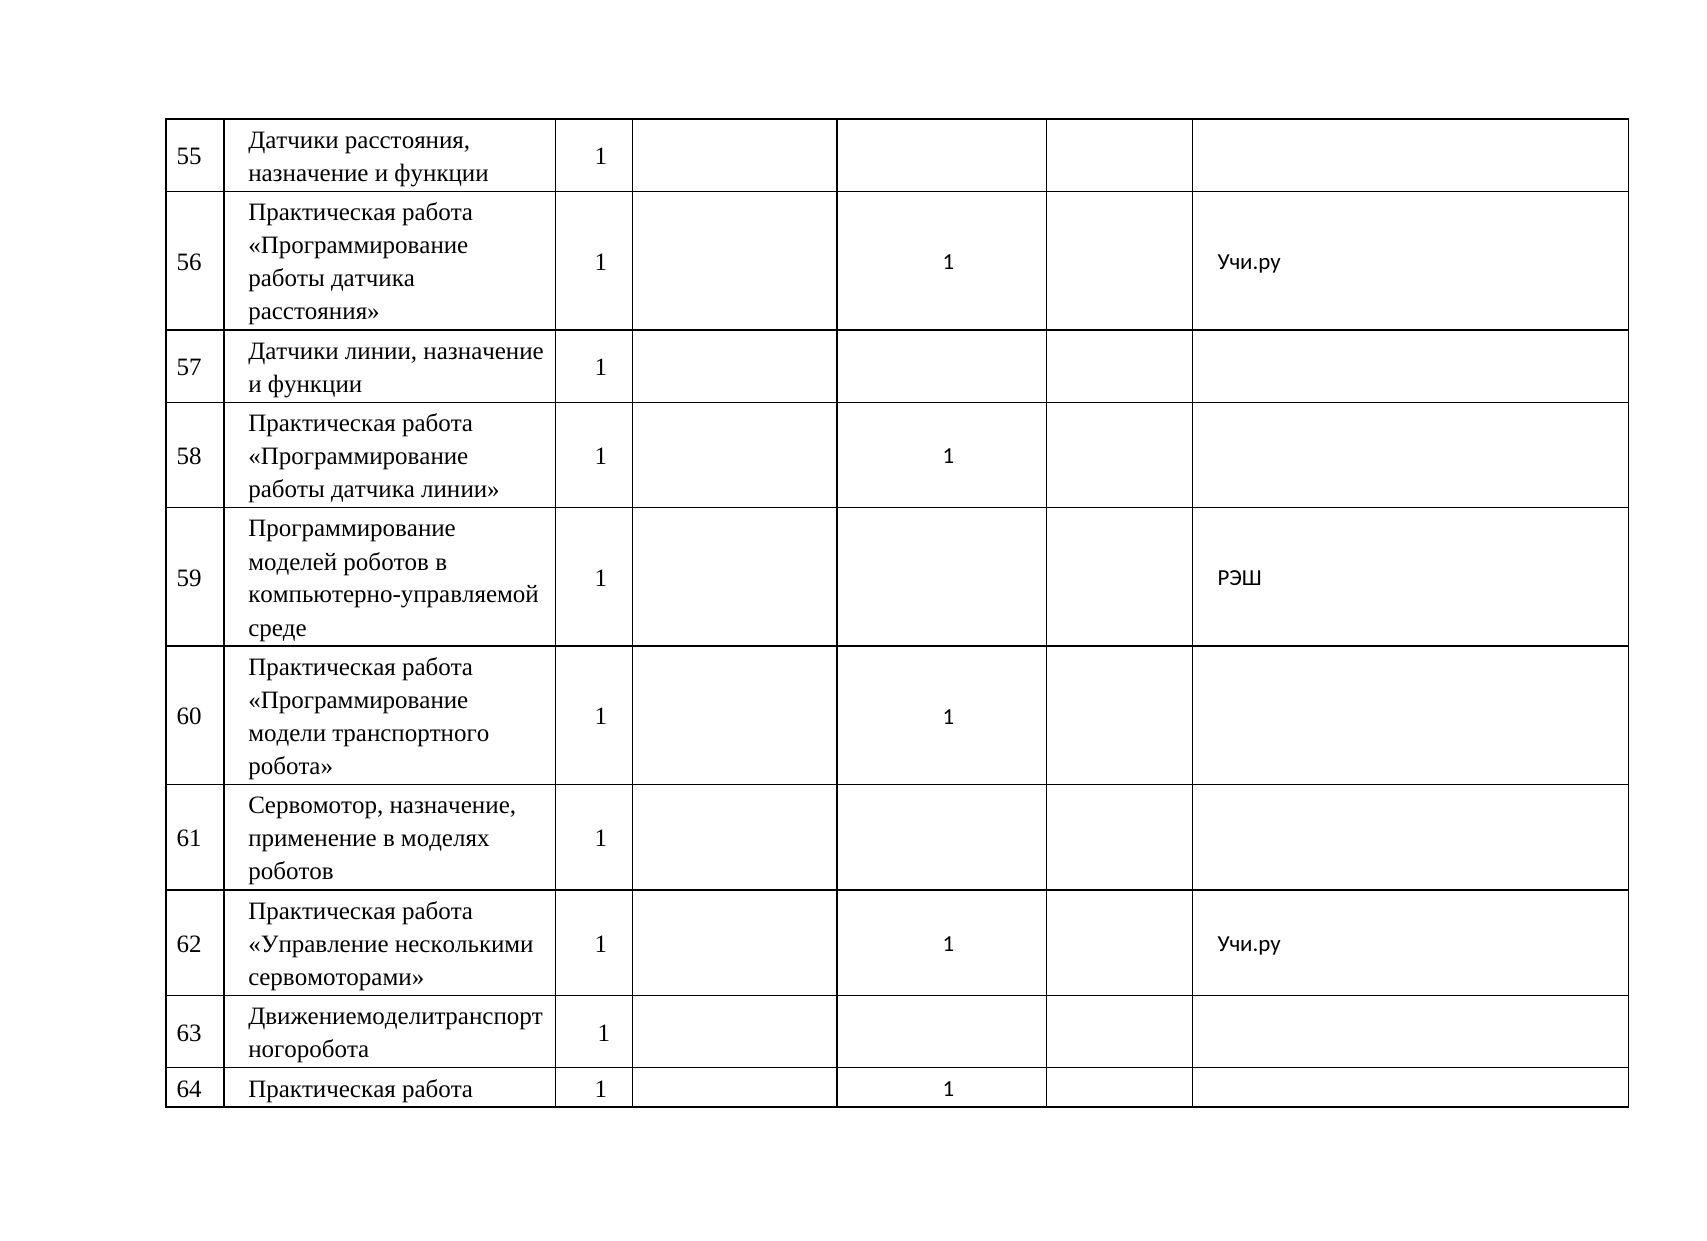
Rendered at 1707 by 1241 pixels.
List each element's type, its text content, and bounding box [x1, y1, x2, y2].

table_cell 1 [556, 1068, 632, 1106]
table_cell [633, 1068, 836, 1106]
table_cell Практическая работа «Управление несколькими сервомоторами» [225, 891, 555, 994]
table_cell Практическая работа «Программирование модели транспортного робота» [225, 647, 555, 784]
table_cell [838, 508, 1046, 645]
table_cell [633, 403, 836, 507]
table_cell Датчики линии, назначение и функции [225, 331, 555, 401]
table_cell [1193, 403, 1628, 507]
table_cell 1 [556, 785, 632, 889]
table_cell Практическая работа «Программирование работы датчика линии» [225, 403, 555, 507]
table_cell 1 [838, 192, 1046, 329]
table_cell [225, 1068, 555, 1106]
table_cell [1047, 891, 1192, 994]
table_cell Учи.ру [1193, 192, 1628, 329]
table_cell [1193, 785, 1628, 889]
table_cell [1193, 647, 1628, 784]
table_cell РЭШ [1193, 508, 1628, 645]
table_cell 1 [556, 891, 632, 994]
table_cell 1 [838, 891, 1046, 994]
table_cell 63 [167, 996, 223, 1067]
table_cell [633, 785, 836, 889]
table_cell [1047, 785, 1192, 889]
table_cell 61 [167, 785, 223, 889]
table_cell [1193, 996, 1628, 1067]
table_cell 58 [167, 403, 223, 507]
table_cell 60 [167, 647, 223, 784]
table_cell [633, 647, 836, 784]
table_cell [1047, 331, 1192, 401]
table_cell 59 [167, 508, 223, 645]
table_cell Сервомотор, назначение, применение в моделях роботов [225, 785, 555, 889]
table_cell 1 [838, 1068, 1046, 1106]
table_cell [1193, 331, 1628, 401]
table_cell 62 [167, 891, 223, 994]
table_cell [633, 891, 836, 994]
table_cell [633, 192, 836, 329]
table_cell Программирование моделей роботов в компьютерно-управляемой среде [225, 508, 555, 645]
table_cell [633, 508, 836, 645]
table_cell [838, 120, 1046, 191]
table_cell [1047, 996, 1192, 1067]
table_cell 1 [838, 403, 1046, 507]
table_cell 1 [556, 331, 632, 401]
table_cell 1 [556, 996, 632, 1067]
table_cell 1 [556, 192, 632, 329]
table_cell [1047, 647, 1192, 784]
table_cell 64 [167, 1068, 223, 1106]
table_cell Учи.ру [1193, 891, 1628, 994]
table_cell Датчики расстояния, назначение и функции [225, 120, 555, 191]
table_cell [1193, 1068, 1628, 1106]
table_cell [1047, 1068, 1192, 1106]
table_cell Практическая работа «Программирование работы датчика расстояния» [225, 192, 555, 329]
table_cell [1047, 192, 1192, 329]
table_cell [838, 331, 1046, 401]
table_cell 1 [556, 403, 632, 507]
table_cell [1047, 508, 1192, 645]
table_cell 1 [556, 647, 632, 784]
table_cell [633, 996, 836, 1067]
table_cell [1193, 120, 1628, 191]
table_cell 55 [167, 120, 223, 191]
table_cell [1047, 403, 1192, 507]
table_cell 1 [556, 508, 632, 645]
table_cell [633, 331, 836, 401]
table_cell [838, 785, 1046, 889]
table_cell 1 [556, 120, 632, 191]
table_cell [838, 996, 1046, 1067]
table_cell [633, 120, 836, 191]
table_cell Движениемоделитранспортногоробота [225, 996, 555, 1067]
table_cell 57 [167, 331, 223, 401]
table_cell 1 [838, 647, 1046, 784]
table_cell 56 [167, 192, 223, 329]
table_cell [1047, 120, 1192, 191]
